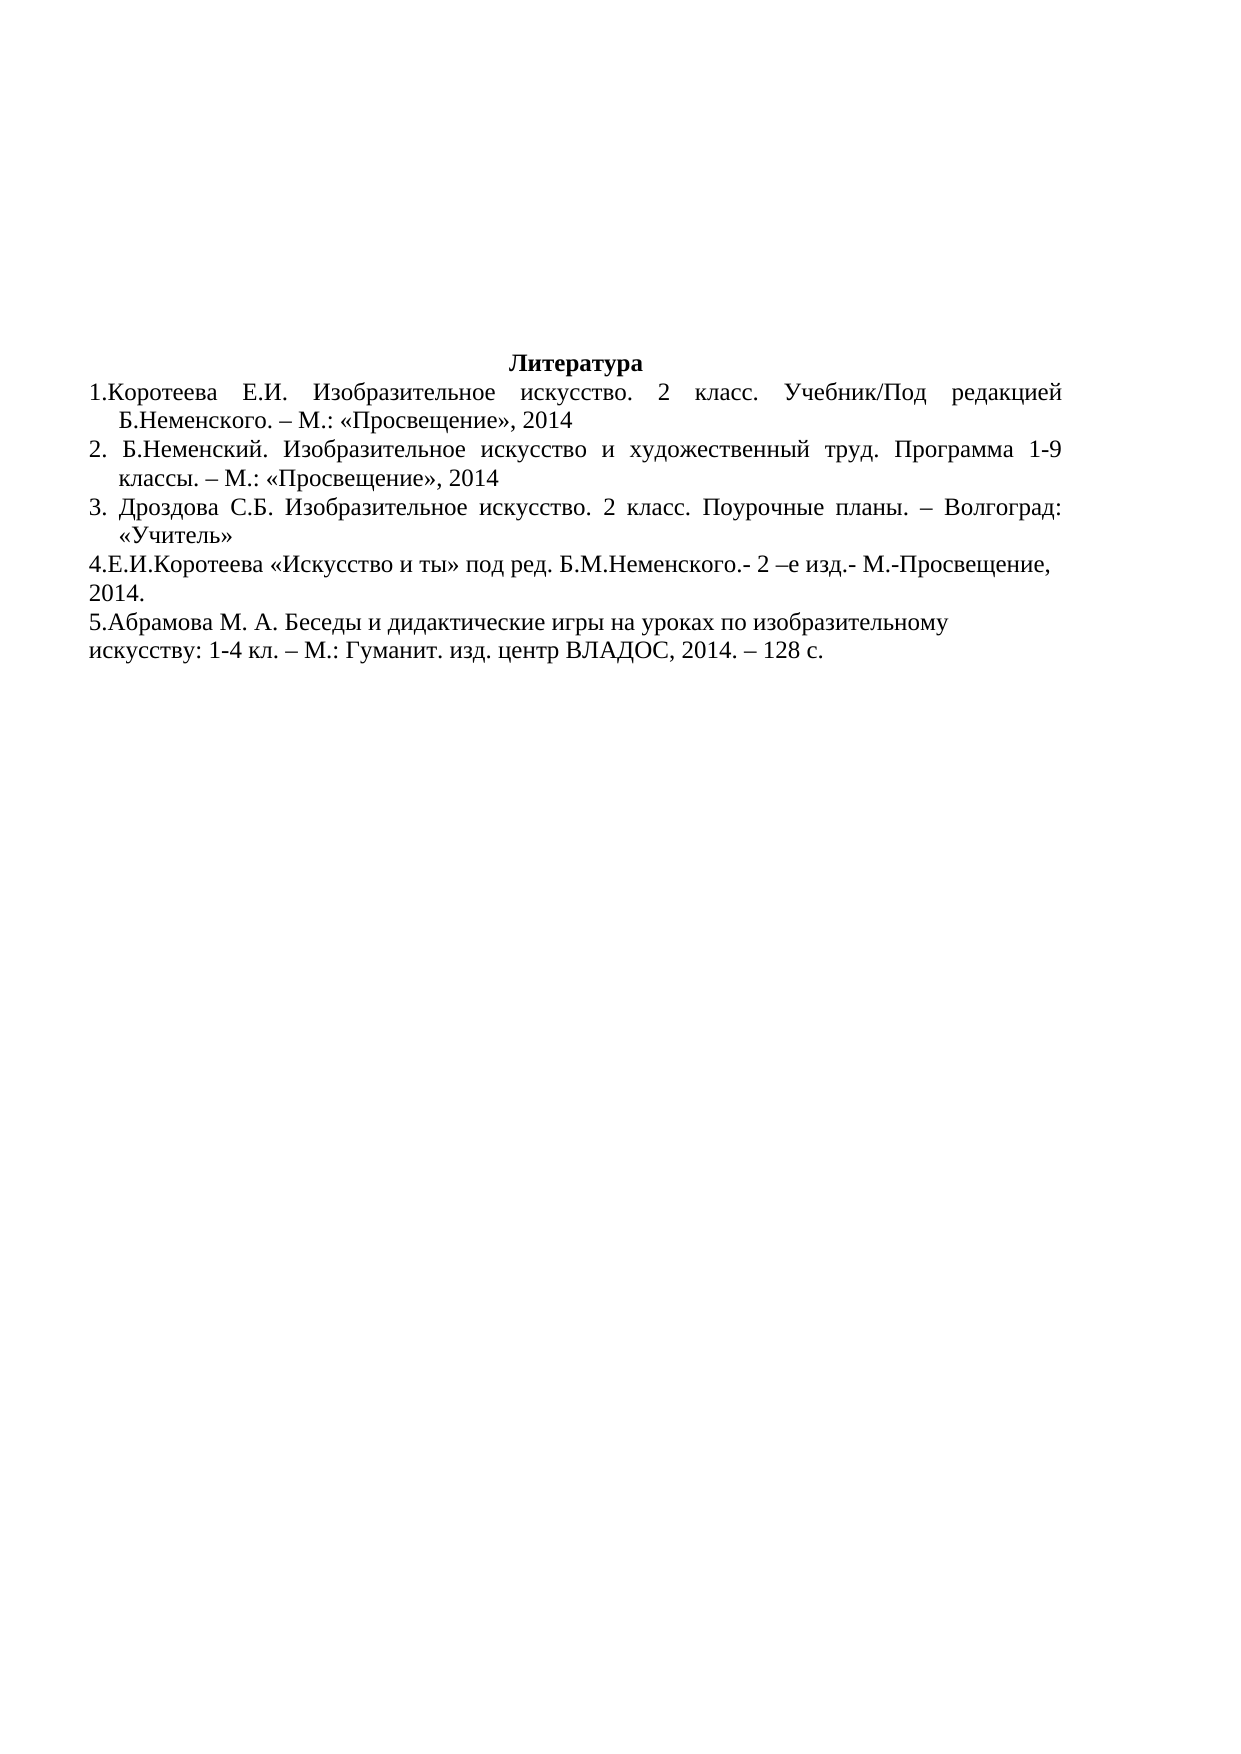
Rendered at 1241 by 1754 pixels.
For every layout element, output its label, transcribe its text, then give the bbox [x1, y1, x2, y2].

text 4.Е.И.Коротеева «Искусство и ты» под ред. Б.М.Неменского.- 2 –е изд.- М.-Просвещение, 2014. [145, 549, 1063, 607]
text 5.Абрамова М. А. Беседы и дидактические игры на уроках по изобразительному искусству: 1-4 кл. – М.: Гуманит. изд. центр ВЛАДОС, 2014. – 128 с. [824, 607, 1063, 664]
text Литература [89, 348, 1063, 377]
text 2. Б.Неменский. Изобразительное искусство и художественный труд. Программа 1-9 классы. – М.: «Просвещение», 2014 [89, 434, 1063, 492]
text 1.Коротеева Е.И. Изобразительное искусство. 2 класс. Учебник/Под редакцией Б.Неменского. – М.: «Просвещение», 2014 [89, 377, 1063, 434]
text 3. Дроздова С.Б. Изобразительное искусство. 2 класс. Поурочные планы. – Волгоград: «Учитель» [89, 492, 1063, 549]
